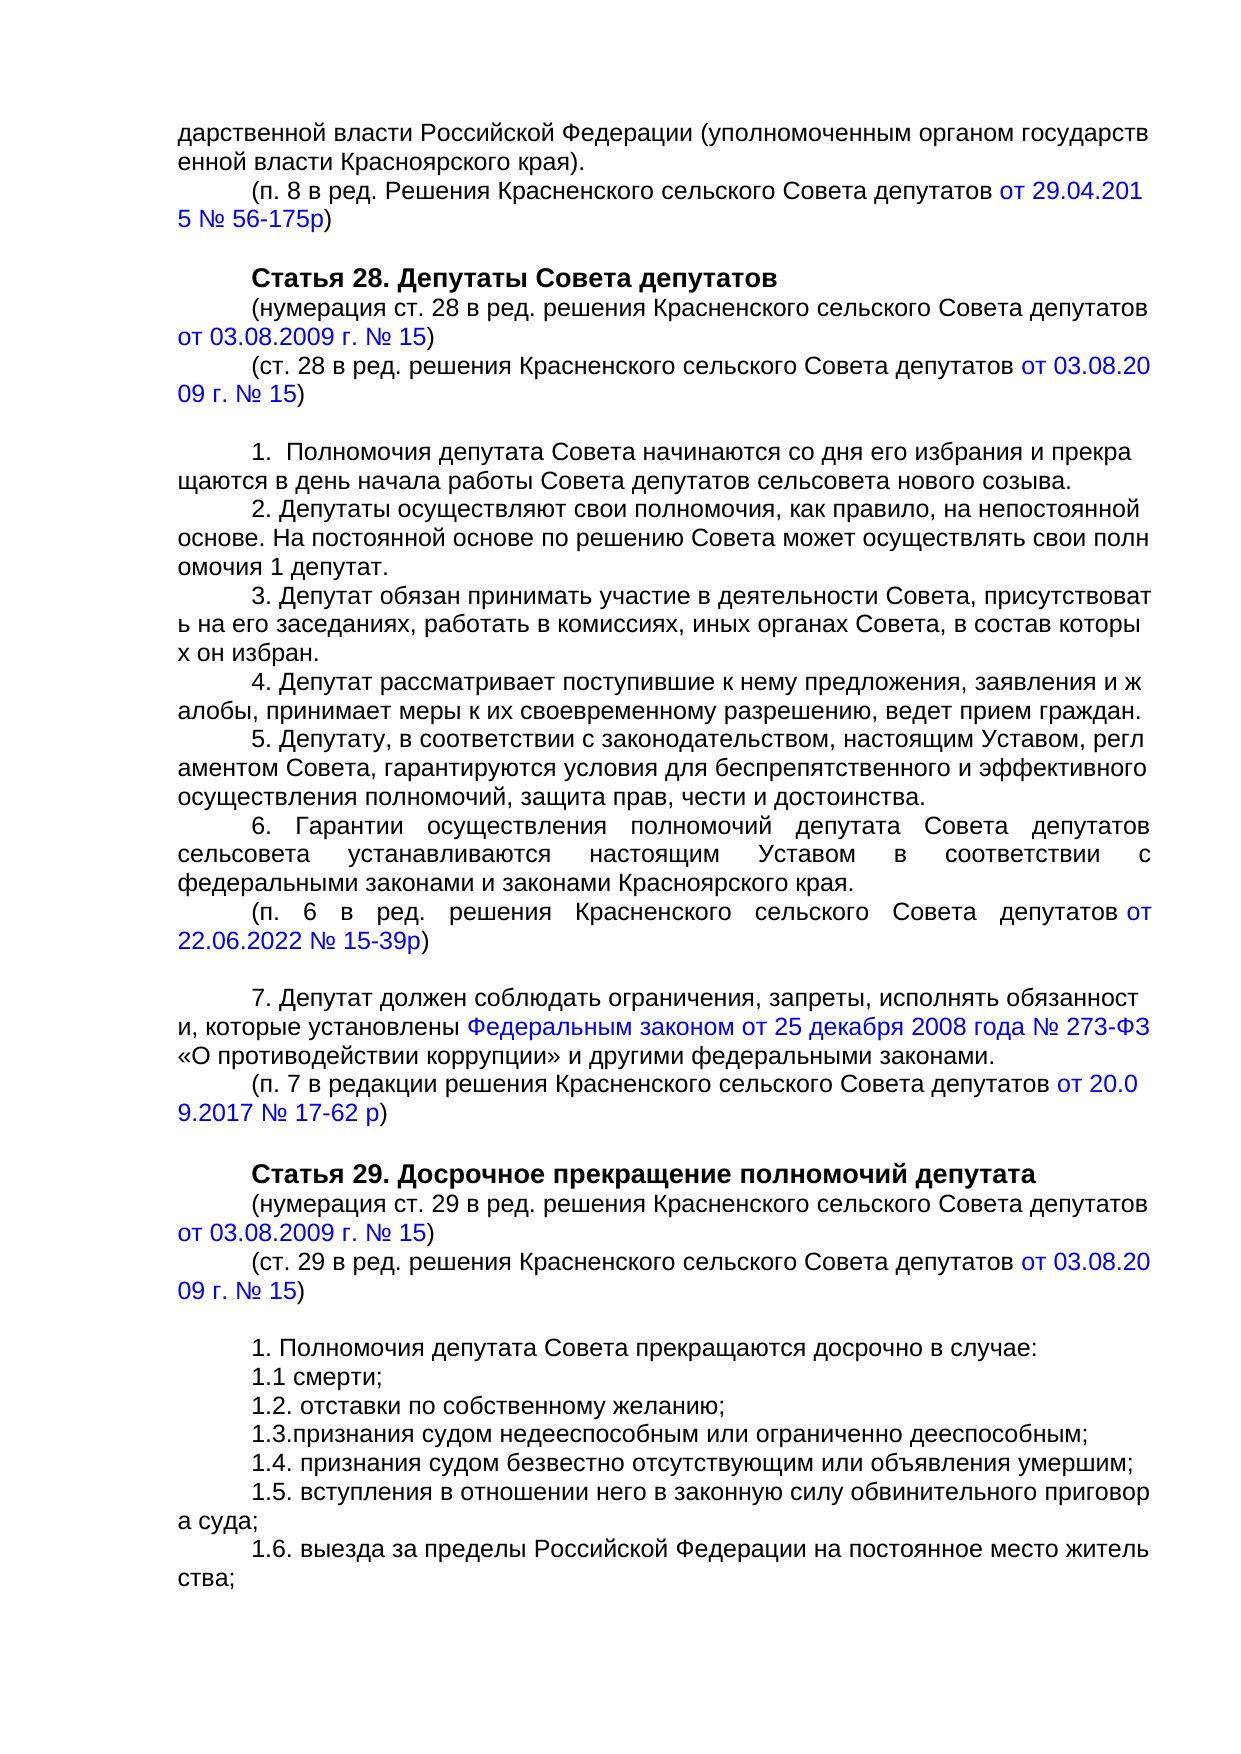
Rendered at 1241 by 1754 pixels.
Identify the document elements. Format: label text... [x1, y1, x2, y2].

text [177, 118, 1152, 176]
text 2. Депутаты осуществляют свои полномочия, как правило, на непостоянной основе. На постоянной основе по решению Совета может осуществлять свои полномочия 1 депутат. [177, 494, 1152, 581]
text (п. 8 в ред. Решения Красненского сельского Совета депутатов от 29.04.2015 № 56-175р) [177, 176, 1152, 233]
text 1.2. отставки по собственному желанию; [177, 1391, 1152, 1419]
text Статья 29. Досрочное прекращение полномочий депутата [177, 1158, 1152, 1189]
text 1. Полномочия депутата Совета начинаются со дня его избрания и прекращаются в день начала работы Совета депутатов сельсовета нового созыва. [177, 437, 1152, 494]
text (п. 7 в редакции решения Красненского сельского Совета депутатов от 20.09.2017 № 17-62 р) [177, 1069, 1152, 1127]
text 1. Полномочия депутата Совета прекращаются досрочно в случае: [177, 1333, 1152, 1362]
text 7. Депутат должен соблюдать ограничения, запреты, исполнять обязанности, которые установлены Федеральным законом от 25 декабря 2008 года № 273-ФЗ «О противодействии коррупции» и другими федеральными законами. [177, 983, 1152, 1069]
text (п. 6 в ред. решения Красненского сельского Совета депутатов от 22.06.2022 № 15-39р) [177, 897, 1152, 954]
text 1.5. вступления в отношении него в законную силу обвинительного приговора суда; [177, 1477, 1152, 1534]
text Статья 28. Депутаты Совета депутатов [177, 262, 1152, 293]
text 1.6. выезда за пределы Российской Федерации на постоянное место жительства; [177, 1534, 1152, 1592]
text 1.1 смерти; [177, 1362, 1152, 1391]
text (ст. 28 в ред. решения Красненского сельского Совета депутатов от 03.08.2009 г. № 15) [177, 351, 1152, 408]
text 4. Депутат рассматривает поступившие к нему предложения, заявления и жалобы, принимает меры к их своевременному разрешению, ведет прием граждан. [177, 667, 1152, 724]
text (нумерация ст. 28 в ред. решения Красненского сельского Совета депутатов от 03.08.2009 г. № 15) [177, 293, 1152, 351]
text 5. Депутату, в соответствии с законодательством, настоящим Уставом, регламентом Совета, гарантируются условия для беспрепятственного и эффективного осуществления полномочий, защита прав, чести и достоинства. [177, 724, 1152, 811]
text (ст. 29 в ред. решения Красненского сельского Совета депутатов от 03.08.2009 г. № 15) [177, 1247, 1152, 1304]
text (нумерация ст. 29 в ред. решения Красненского сельского Совета депутатов от 03.08.2009 г. № 15) [177, 1189, 1152, 1247]
text 1.4. признания судом безвестно отсутствующим или объявления умершим; [177, 1448, 1152, 1477]
text 1.3.признания судом недееспособным или ограниченно дееспособным; [177, 1419, 1152, 1448]
text 6. Гарантии осуществления полномочий депутата Совета депутатов сельсовета устанавливаются настоящим Уставом в соответствии с федеральными законами и законами Красноярского края. [177, 811, 1152, 897]
text 3. Депутат обязан принимать участие в деятельности Совета, присутствовать на его заседаниях, работать в комиссиях, иных органах Совета, в состав которых он избран. [177, 581, 1152, 667]
